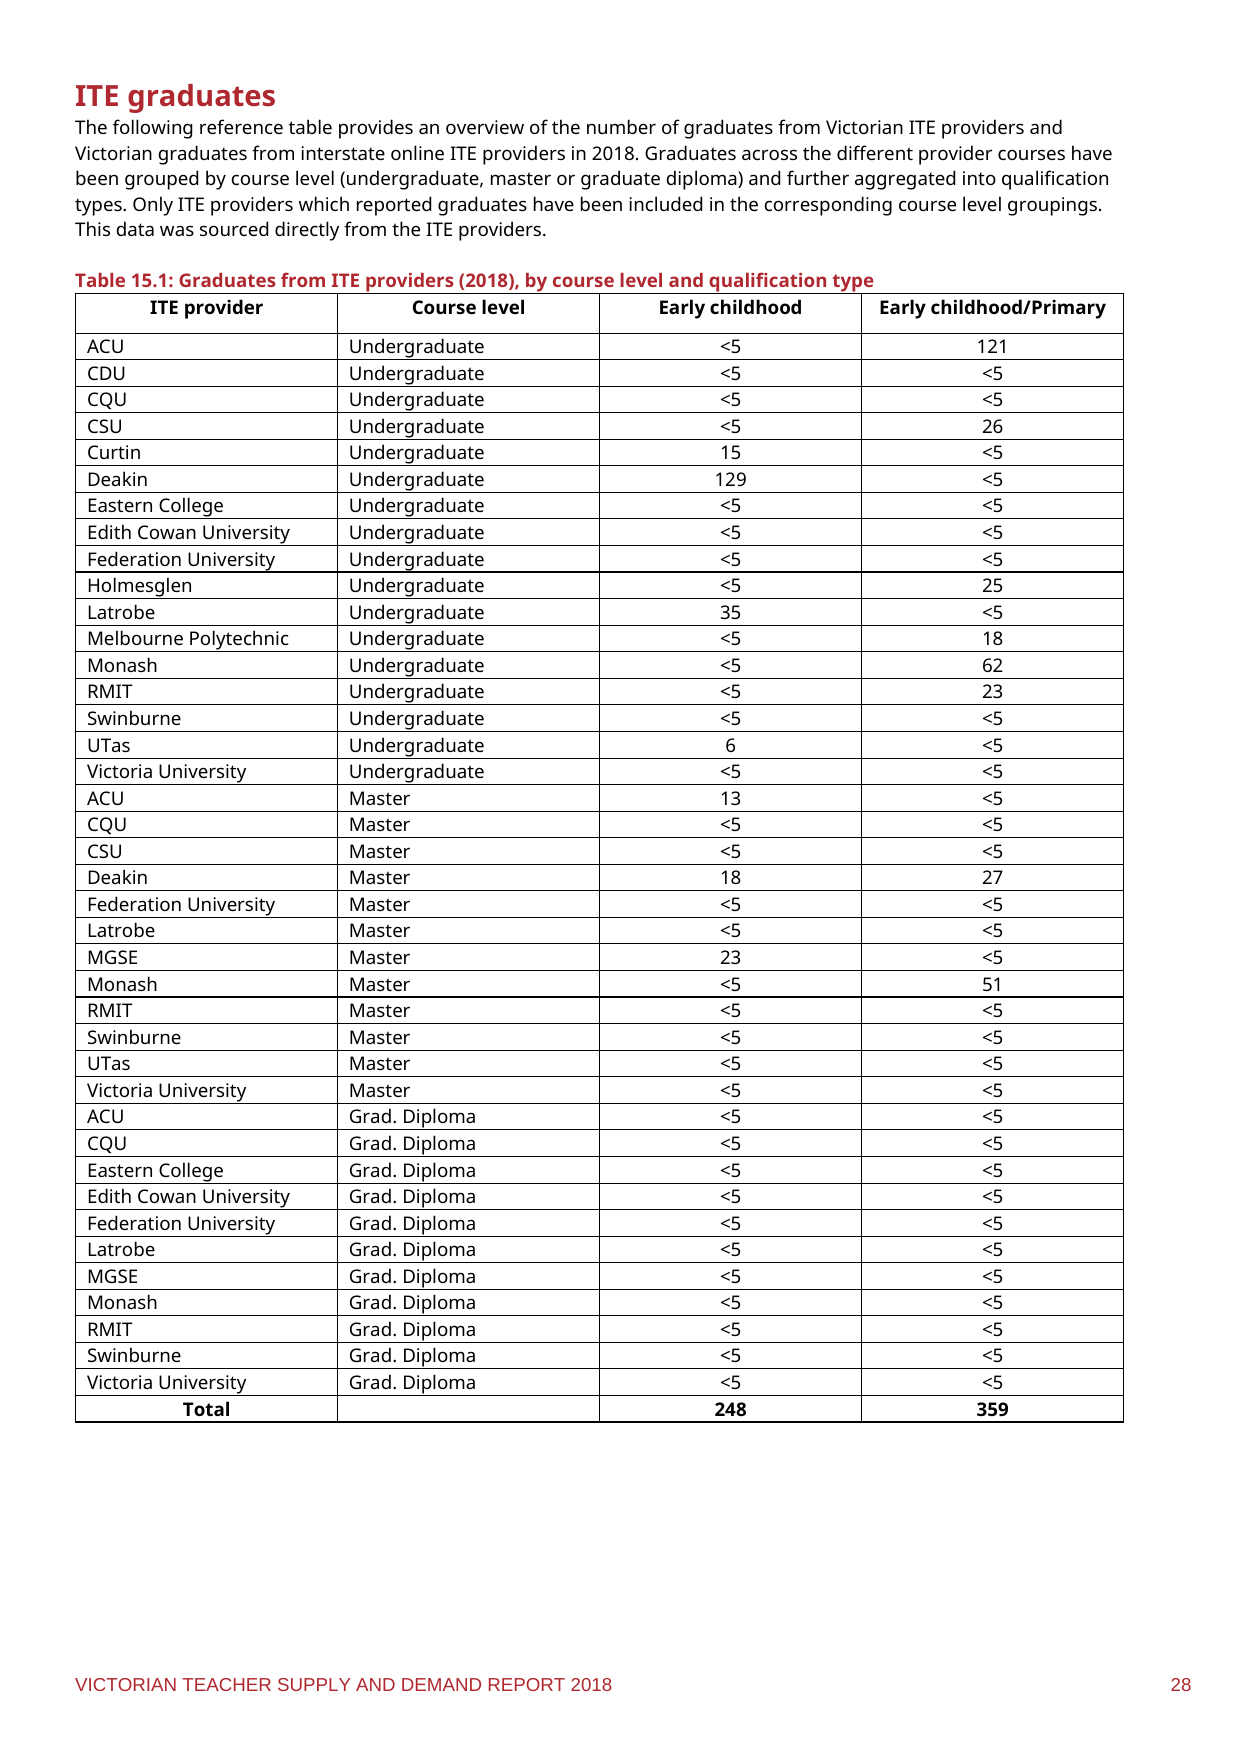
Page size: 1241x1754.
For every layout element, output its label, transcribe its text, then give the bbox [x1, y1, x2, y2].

table_cell 35 [600, 599, 861, 624]
table_cell <5 [600, 1290, 861, 1315]
table_cell <5 [600, 1130, 861, 1156]
table_cell 121 [862, 334, 1123, 359]
table_cell Undergraduate [338, 759, 599, 784]
table_cell CSU [76, 838, 337, 864]
table_cell <5 [600, 652, 861, 678]
table_cell <5 [862, 1184, 1123, 1209]
table_cell Grad. Diploma [338, 1290, 599, 1315]
table_cell MGSE [76, 1263, 337, 1289]
table_cell 18 [600, 865, 861, 890]
table_cell Swinburne [76, 705, 337, 731]
table_cell 27 [862, 865, 1123, 890]
table_cell 13 [600, 785, 861, 811]
table_cell 18 [862, 626, 1123, 651]
table_cell <5 [600, 998, 861, 1023]
table_cell Swinburne [76, 1343, 337, 1368]
table_cell Undergraduate [338, 705, 599, 731]
table_cell Eastern College [76, 1157, 337, 1182]
table_cell <5 [862, 546, 1123, 571]
table_cell <5 [862, 1290, 1123, 1315]
table_cell Undergraduate [338, 599, 599, 624]
table_cell <5 [600, 546, 861, 571]
table_cell Undergraduate [338, 493, 599, 518]
table_cell Master [338, 865, 599, 890]
table_cell Federation University [76, 1210, 337, 1236]
table_cell Grad. Diploma [338, 1157, 599, 1182]
table_cell Grad. Diploma [338, 1237, 599, 1262]
table_cell Undergraduate [338, 652, 599, 678]
table_cell 26 [862, 413, 1123, 439]
table_cell Master [338, 812, 599, 837]
table_cell <5 [600, 918, 861, 943]
table_header Course level [338, 294, 599, 332]
table_cell 6 [600, 732, 861, 757]
table_cell Grad. Diploma [338, 1184, 599, 1209]
table_cell Grad. Diploma [338, 1104, 599, 1129]
table_cell Monash [76, 652, 337, 678]
table_cell Undergraduate [338, 466, 599, 492]
table_cell <5 [862, 1210, 1123, 1236]
table_cell ACU [76, 1104, 337, 1129]
table_cell Undergraduate [338, 519, 599, 545]
table_cell Grad. Diploma [338, 1316, 599, 1342]
table_cell Total [76, 1396, 337, 1421]
table_cell <5 [600, 413, 861, 439]
table_cell <5 [600, 759, 861, 784]
table_cell <5 [600, 626, 861, 651]
table_cell Master [338, 944, 599, 970]
table_cell <5 [862, 1316, 1123, 1342]
table_cell CQU [76, 387, 337, 412]
table_cell Deakin [76, 865, 337, 890]
subtitle ITE graduates [75, 75, 1122, 115]
table_cell <5 [862, 1157, 1123, 1182]
table_cell <5 [862, 1263, 1123, 1289]
table_cell <5 [862, 440, 1123, 465]
table_cell Master [338, 1024, 599, 1049]
subtitle Table 15.1: Graduates from ITE providers (2018), by course level and qualification type [75, 268, 1122, 293]
table_cell <5 [600, 387, 861, 412]
table_cell UTas [76, 732, 337, 757]
table_cell Monash [76, 1290, 337, 1315]
table_cell Master [338, 971, 599, 996]
table_cell 62 [862, 652, 1123, 678]
table_cell Master [338, 838, 599, 864]
table_cell <5 [862, 1051, 1123, 1076]
table_cell Latrobe [76, 918, 337, 943]
table_cell Edith Cowan University [76, 1184, 337, 1209]
table_cell <5 [862, 891, 1123, 917]
table_cell <5 [600, 1316, 861, 1342]
table_cell <5 [862, 1237, 1123, 1262]
table_cell <5 [862, 705, 1123, 731]
table_cell <5 [862, 1343, 1123, 1368]
table_cell <5 [600, 1024, 861, 1049]
table_cell Undergraduate [338, 387, 599, 412]
table_cell Victoria University [76, 1077, 337, 1103]
table_cell Latrobe [76, 599, 337, 624]
table_cell CQU [76, 1130, 337, 1156]
table_cell Grad. Diploma [338, 1343, 599, 1368]
table_cell Undergraduate [338, 732, 599, 757]
table_cell <5 [862, 785, 1123, 811]
table_cell <5 [600, 838, 861, 864]
table_cell CQU [76, 812, 337, 837]
table_cell 359 [862, 1396, 1123, 1421]
table_cell Undergraduate [338, 334, 599, 359]
table_cell Undergraduate [338, 626, 599, 651]
table_cell Grad. Diploma [338, 1130, 599, 1156]
table_cell <5 [862, 1104, 1123, 1129]
table_cell Swinburne [76, 1024, 337, 1049]
table_cell <5 [862, 732, 1123, 757]
table_cell ACU [76, 334, 337, 359]
table_cell 129 [600, 466, 861, 492]
table_cell Undergraduate [338, 360, 599, 386]
table_cell <5 [600, 705, 861, 731]
table_cell Federation University [76, 891, 337, 917]
table_cell Undergraduate [338, 573, 599, 598]
table_cell 248 [600, 1396, 861, 1421]
table_cell <5 [862, 466, 1123, 492]
table_cell 23 [862, 679, 1123, 704]
table_cell <5 [862, 360, 1123, 386]
table_cell Undergraduate [338, 546, 599, 571]
table_cell Victoria University [76, 1369, 337, 1395]
table_cell <5 [600, 1343, 861, 1368]
table_cell Eastern College [76, 493, 337, 518]
table_cell CSU [76, 413, 337, 439]
table_header Early childhood/Primary [862, 294, 1123, 332]
table_cell Deakin [76, 466, 337, 492]
table_cell Curtin [76, 440, 337, 465]
table_cell <5 [862, 1130, 1123, 1156]
table_cell 23 [600, 944, 861, 970]
table_cell <5 [862, 1369, 1123, 1395]
table_cell Melbourne Polytechnic [76, 626, 337, 651]
table_cell <5 [600, 679, 861, 704]
table_cell UTas [76, 1051, 337, 1076]
table_cell <5 [862, 1024, 1123, 1049]
table_cell RMIT [76, 679, 337, 704]
table_cell <5 [600, 971, 861, 996]
table_cell Edith Cowan University [76, 519, 337, 545]
table_cell <5 [862, 387, 1123, 412]
table_cell RMIT [76, 1316, 337, 1342]
table_cell Monash [76, 971, 337, 996]
table_cell Master [338, 1051, 599, 1076]
table_cell MGSE [76, 944, 337, 970]
table_cell RMIT [76, 998, 337, 1023]
table_cell Undergraduate [338, 440, 599, 465]
table_cell Undergraduate [338, 679, 599, 704]
table_cell <5 [862, 998, 1123, 1023]
table_cell <5 [600, 360, 861, 386]
table_cell Holmesglen [76, 573, 337, 598]
table_cell <5 [600, 1369, 861, 1395]
table_cell Latrobe [76, 1237, 337, 1262]
table_cell <5 [600, 1263, 861, 1289]
table_cell <5 [600, 812, 861, 837]
table_cell <5 [600, 1077, 861, 1103]
table_cell <5 [600, 1157, 861, 1182]
table_cell Master [338, 1077, 599, 1103]
table_header ITE provider [76, 294, 337, 332]
table_cell <5 [600, 1104, 861, 1129]
table_cell <5 [862, 759, 1123, 784]
table_cell <5 [600, 573, 861, 598]
table_cell <5 [600, 493, 861, 518]
table_cell <5 [600, 1184, 861, 1209]
table_cell Master [338, 785, 599, 811]
table_cell 25 [862, 573, 1123, 598]
table_cell <5 [600, 334, 861, 359]
table_cell <5 [862, 519, 1123, 545]
table_cell 15 [600, 440, 861, 465]
table_cell Master [338, 918, 599, 943]
table_cell <5 [862, 918, 1123, 943]
table_cell <5 [862, 838, 1123, 864]
table_cell <5 [862, 944, 1123, 970]
table_cell <5 [862, 1077, 1123, 1103]
table_cell Grad. Diploma [338, 1263, 599, 1289]
table_cell <5 [862, 493, 1123, 518]
table_cell <5 [600, 519, 861, 545]
table_cell 51 [862, 971, 1123, 996]
table_cell <5 [862, 599, 1123, 624]
table_cell CDU [76, 360, 337, 386]
table_cell Undergraduate [338, 413, 599, 439]
table_cell <5 [600, 1237, 861, 1262]
table_cell <5 [600, 1051, 861, 1076]
table_cell <5 [600, 891, 861, 917]
table_cell [338, 1396, 599, 1421]
text The following reference table provides an overview of the number of graduates from Victorian ITE providers and Victorian graduates from interstate online ITE providers in 2018. Graduates across the different provider courses have been grouped by course level (undergraduate, master or graduate diploma) and further aggregated into qualification types. Only ITE providers which reported graduates have been included in the corresponding course level groupings. This data was sourced directly from the ITE providers. [75, 115, 1122, 242]
table_cell Grad. Diploma [338, 1210, 599, 1236]
table_cell ACU [76, 785, 337, 811]
table_cell Victoria University [76, 759, 337, 784]
table_header Early childhood [600, 294, 861, 332]
table_cell <5 [862, 812, 1123, 837]
table_cell Grad. Diploma [338, 1369, 599, 1395]
table_cell Federation University [76, 546, 337, 571]
table_cell Master [338, 998, 599, 1023]
table_cell <5 [600, 1210, 861, 1236]
table_cell Master [338, 891, 599, 917]
